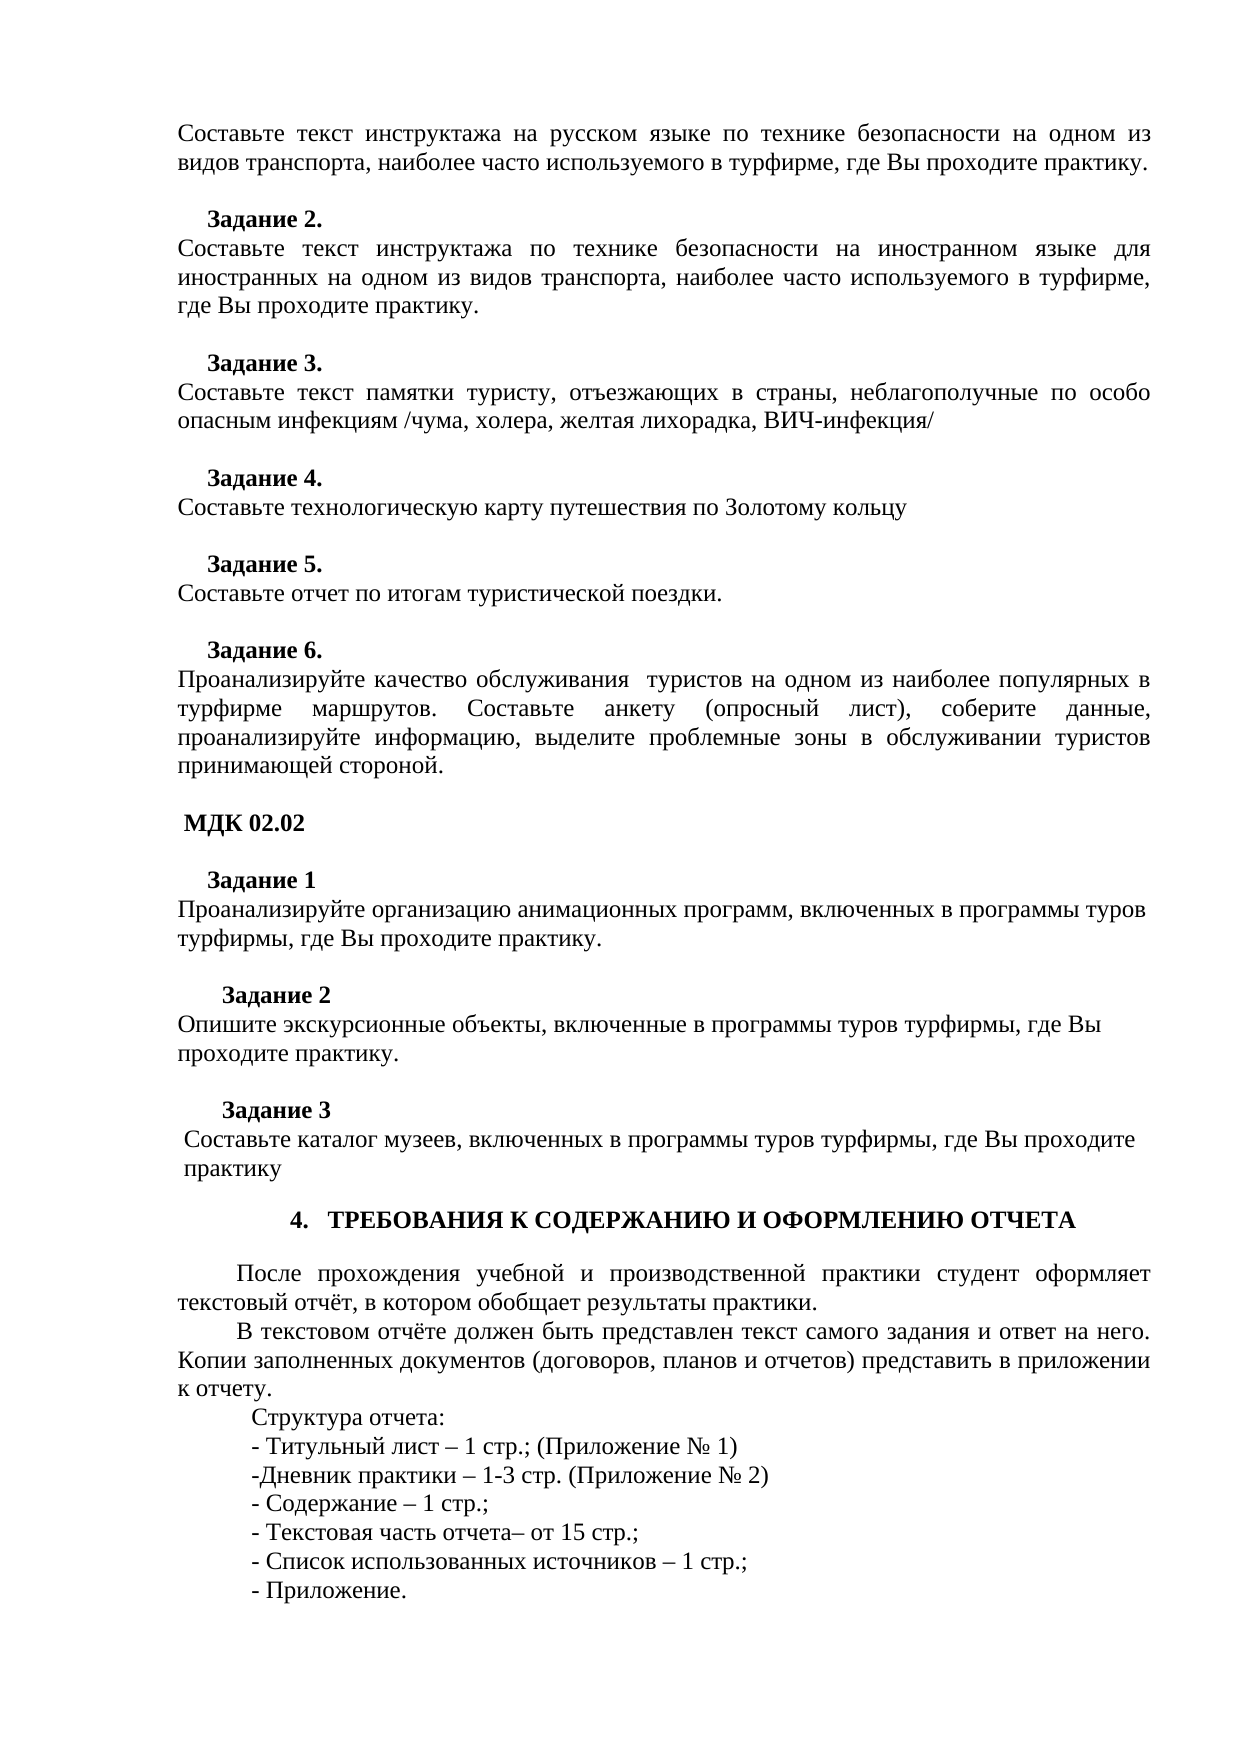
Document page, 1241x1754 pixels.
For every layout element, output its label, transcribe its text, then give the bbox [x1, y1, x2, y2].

text Проанализируйте качество обслуживания туристов на одном из наиболее популярных в турфирме маршрутов. Составьте анкету (опросный лист), соберите данные, проанализируйте информацию, выделите проблемные зоны в обслуживании туристов принимающей стороной. [177, 664, 1152, 779]
text Задание 5. [177, 549, 1152, 578]
text МДК 02.02 [183, 808, 1152, 837]
text Составьте текст памятки туристу, отъезжающих в страны, неблагополучные по особо опасным инфекциям /чума, холера, желтая лихорадка, ВИЧ-инфекция/ [177, 377, 1152, 434]
text Составьте отчет по итогам туристической поездки. [177, 578, 1152, 607]
text Проанализируйте организацию анимационных программ, включенных в программы туров турфирмы, где Вы проходите практику. [177, 894, 1152, 952]
text - Титульный лист – 1 стр.; (Приложение № 1) [177, 1431, 1152, 1460]
text Задание 2. [177, 204, 1152, 233]
text - Список использованных источников – 1 стр.; [177, 1546, 1152, 1575]
text Задание 4. [177, 434, 1152, 492]
text -Дневник практики – 1-3 стр. (Приложение № 2) [177, 1460, 1152, 1488]
text - Содержание – 1 стр.; [177, 1488, 1152, 1517]
text - Текстовая часть отчета– от 15 стр.; [177, 1517, 1152, 1546]
text Составьте текст инструктажа на русском языке по технике безопасности на одном из видов транспорта, наиболее часто используемого в турфирме, где Вы проходите практику. [177, 118, 1152, 176]
text Задание 1 [177, 865, 1152, 894]
text Задание 6. [177, 635, 1152, 664]
text Структура отчета: [177, 1402, 1152, 1431]
text Опишите экскурсионные объекты, включенные в программы туров турфирмы, где Вы проходите практику. [177, 1009, 1152, 1067]
text Задание 3 [177, 1095, 1152, 1124]
text Составьте каталог музеев, включенных в программы туров турфирмы, где Вы проходите практику [183, 1124, 1152, 1182]
text Задание 3. [177, 348, 1152, 376]
text - Приложение. [177, 1575, 1152, 1603]
subtitle ТРЕБОВАНИЯ К СОДЕРЖАНИЮ И ОФОРМЛЕНИЮ ОТЧЕТА [215, 1206, 1152, 1234]
text После прохождения учебной и производственной практики студент оформляет текстовый отчёт, в котором обобщает результаты практики. [177, 1258, 1152, 1316]
text В текстовом отчёте должен быть представлен текст самого задания и ответ на него. Копии заполненных документов (договоров, планов и отчетов) представить в приложении к отчету. [177, 1316, 1152, 1402]
text Задание 2 [177, 980, 1152, 1009]
text Составьте технологическую карту путешествия по Золотому кольцу [177, 492, 1152, 520]
text Составьте текст инструктажа по технике безопасности на иностранном языке для иностранных на одном из видов транспорта, наиболее часто используемого в турфирме, где Вы проходите практику. [177, 233, 1152, 319]
